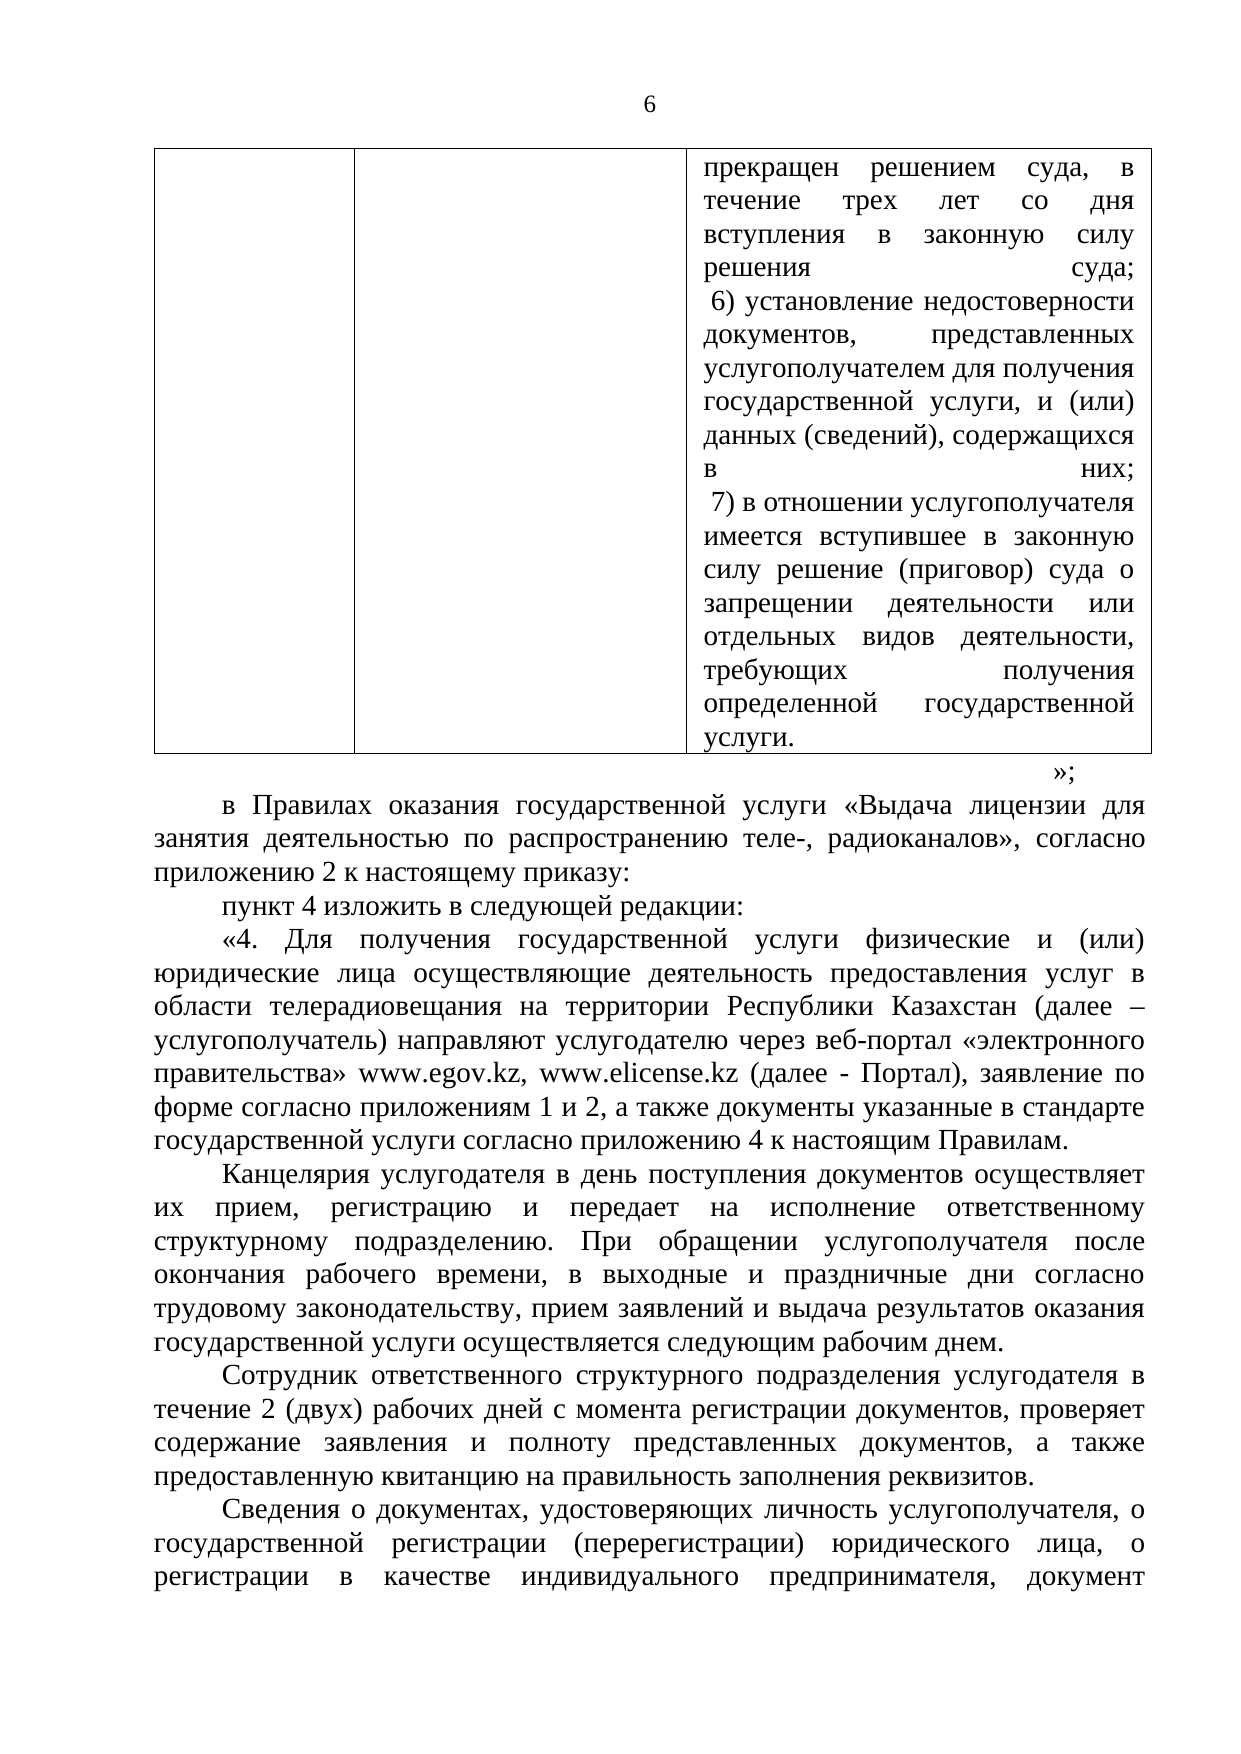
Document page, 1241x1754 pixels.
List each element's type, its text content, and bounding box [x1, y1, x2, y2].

text пункт 4 изложить в следующей редакции: [154, 888, 1146, 921]
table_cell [355, 149, 686, 752]
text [154, 1491, 1146, 1592]
text Сотрудник ответственного структурного подразделения услугодателя в течение 2 (двух) рабочих дней с момента регистрации документов, проверяет содержание заявления и полноту представленных документов, а также предоставленную квитанцию на правильность заполнения реквизитов. [154, 1357, 1146, 1491]
table_cell 9 [155, 149, 354, 752]
text «4. Для получения государственной услуги физические и (или) юридические лица осуществляющие деятельность предоставления услуг в области телерадиовещания на территории Республики Казахстан (далее – услугополучатель) направляют услугодателю через веб-портал «электронного правительства» www.egov.kz, www.elicense.kz (далее - Портал), заявление по форме согласно приложениям 1 и 2, а также документы указанные в стандарте государственной услуги согласно приложению 4 к настоящим Правилам. [154, 921, 1146, 1156]
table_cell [687, 149, 1151, 752]
subtitle в Правилах оказания государственной услуги «Выдача лицензии для занятия деятельностью по распространению теле-, радиоканалов», согласно приложению 2 к настоящему приказу: [154, 787, 1146, 888]
text Канцелярия услугодателя в день поступления документов осуществляет их прием, регистрацию и передает на исполнение ответственному структурному подразделению. При обращении услугополучателя после окончания рабочего времени, в выходные и праздничные дни согласно трудовому законодательству, прием заявлений и выдача результатов оказания государственной услуги осуществляется следующим рабочим днем. [154, 1156, 1146, 1357]
text »; [154, 754, 1146, 787]
